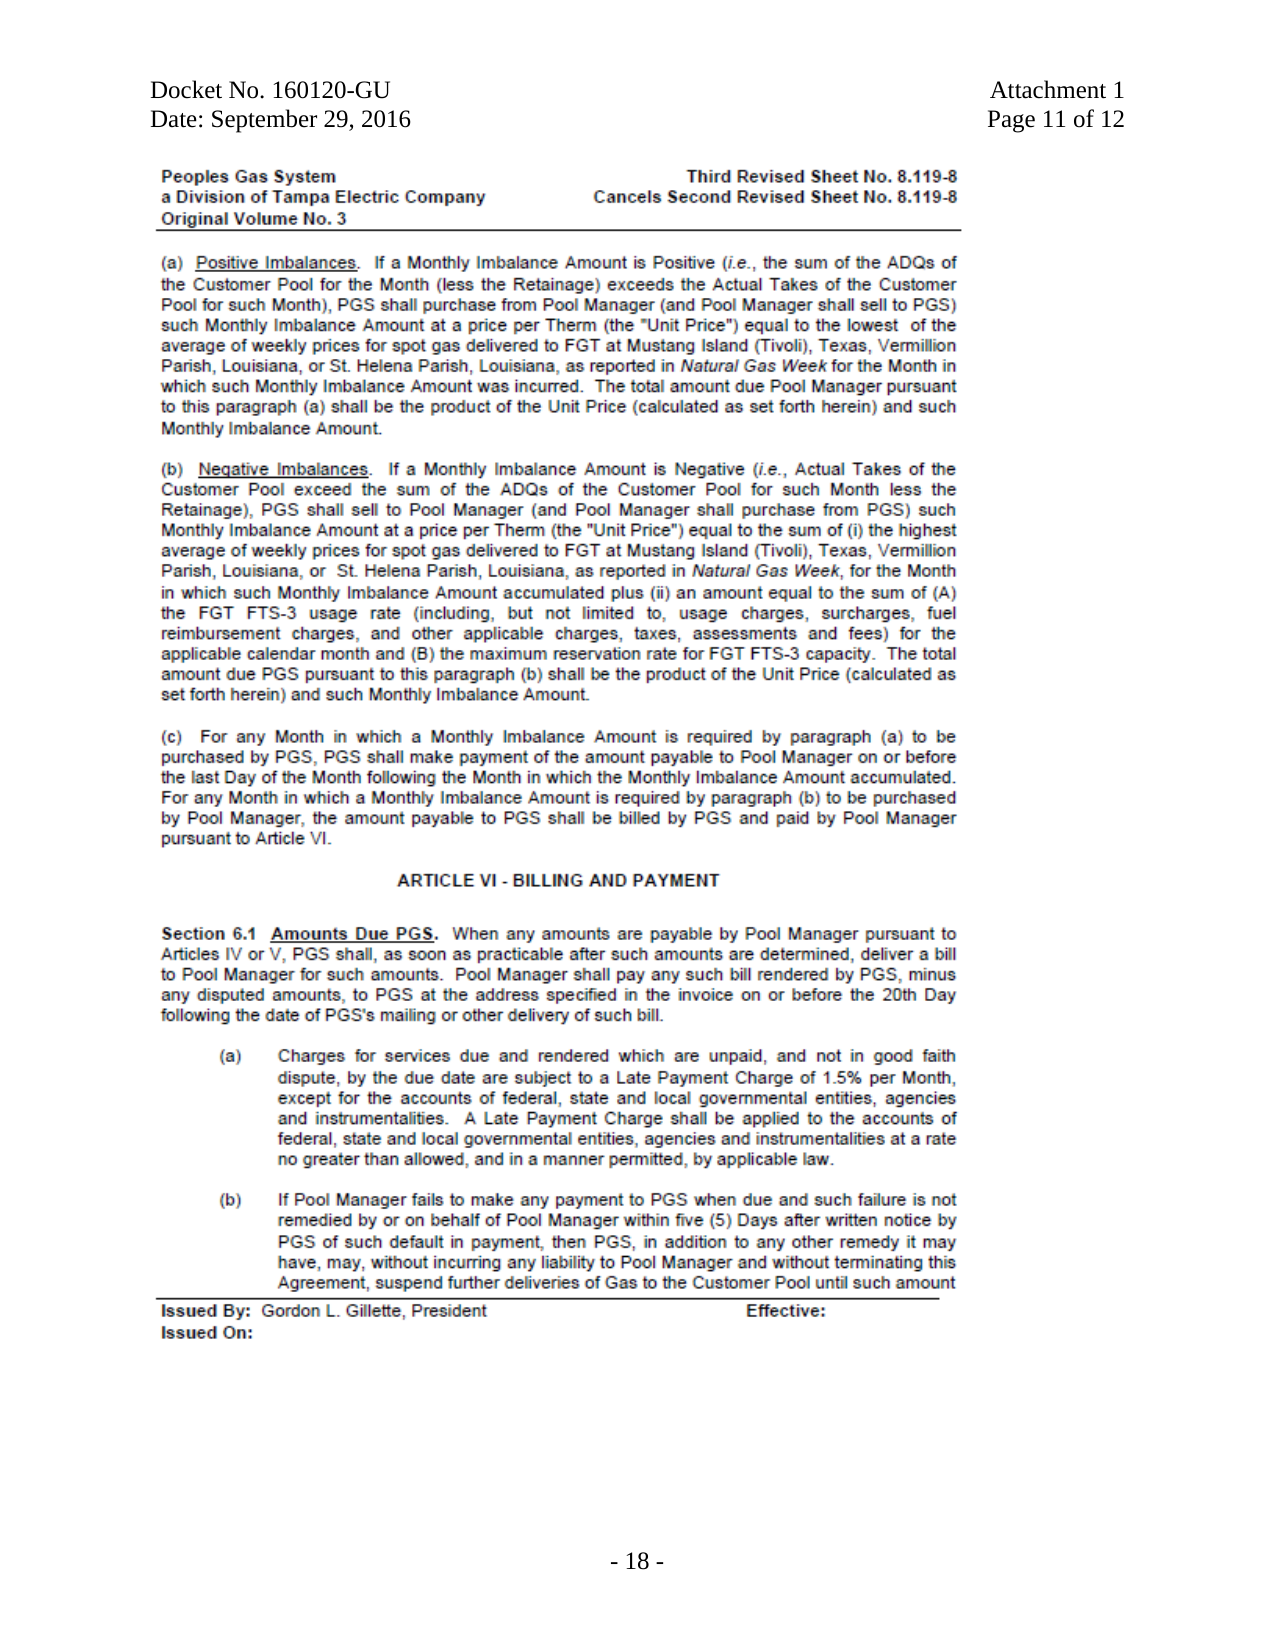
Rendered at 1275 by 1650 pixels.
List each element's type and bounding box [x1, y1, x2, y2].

picture [150, 165, 971, 1353]
